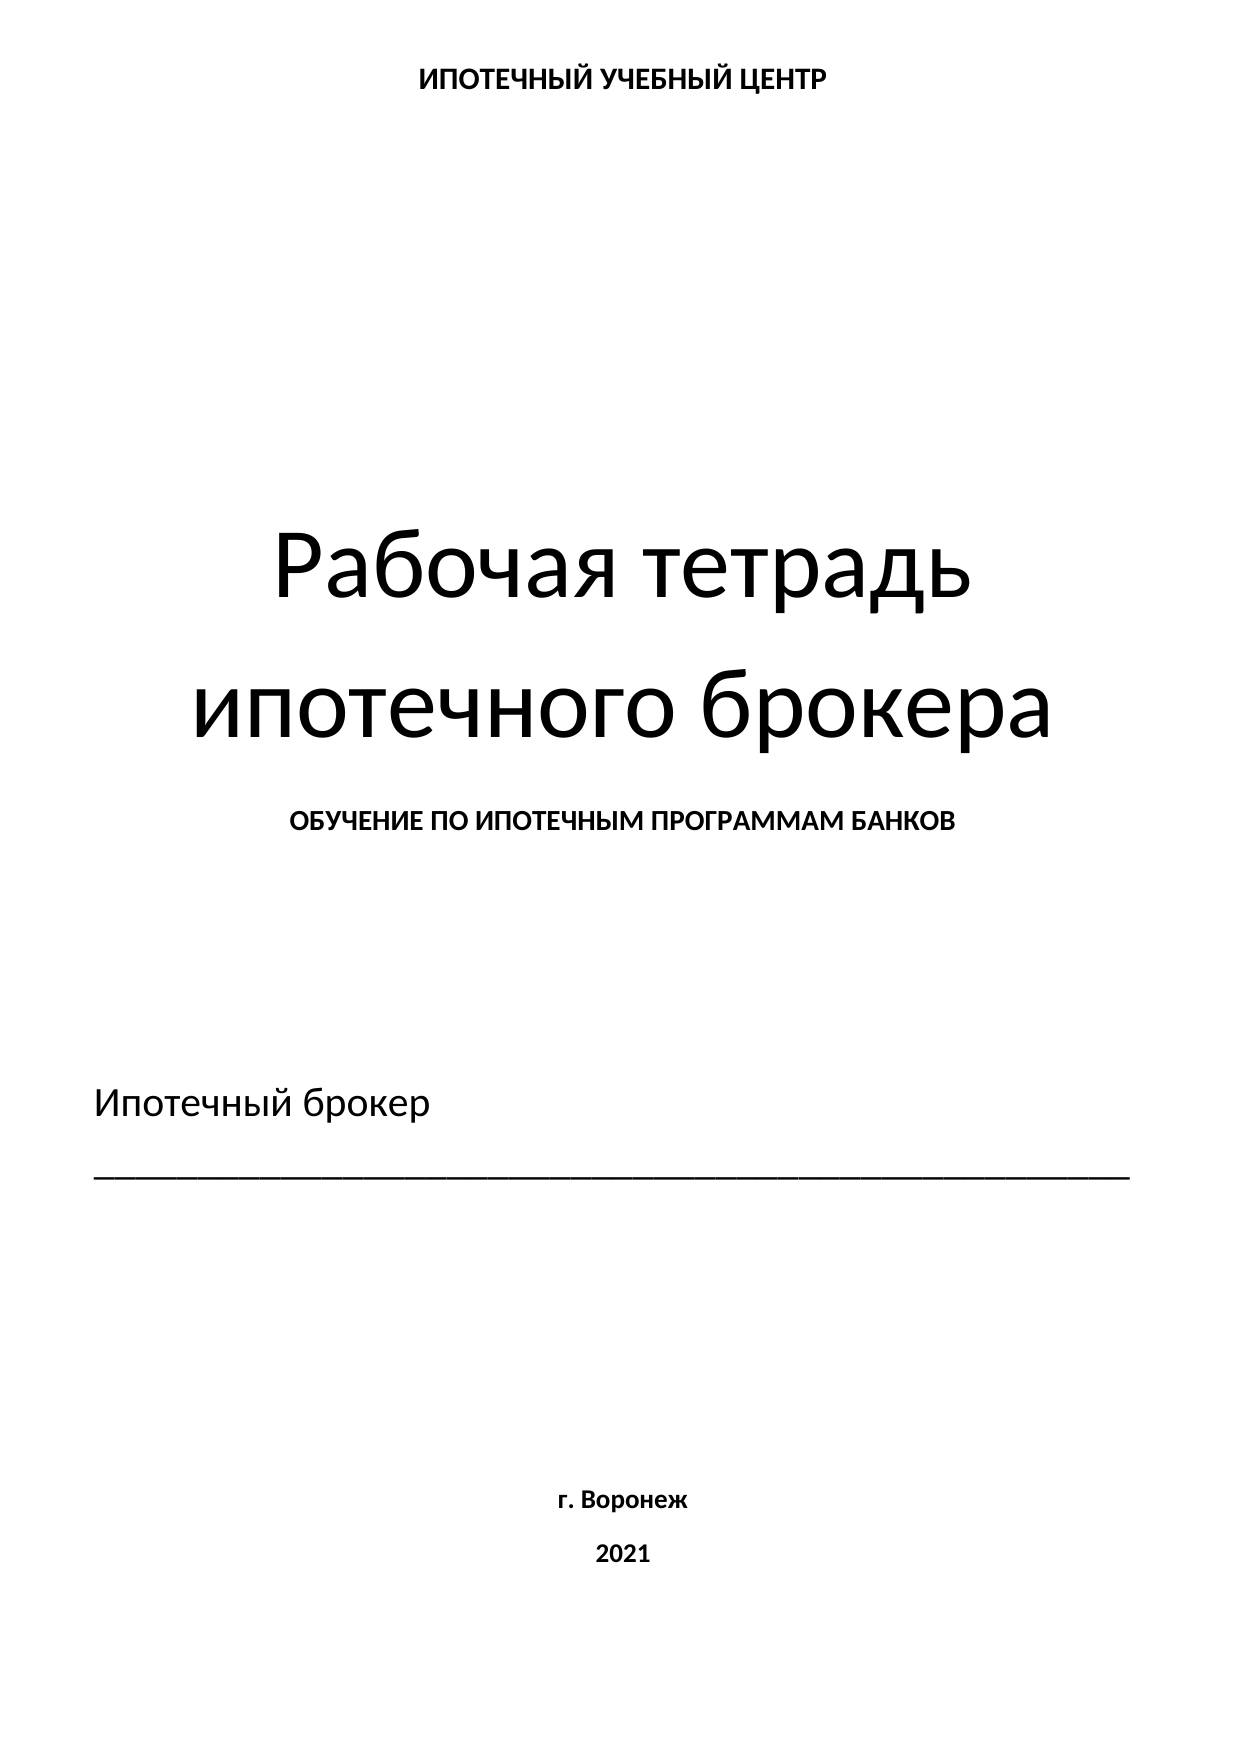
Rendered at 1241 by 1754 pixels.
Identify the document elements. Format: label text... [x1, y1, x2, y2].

text г. Воронеж [94, 1482, 1152, 1515]
text ОБУЧЕНИЕ ПО ИПОТЕЧНЫМ ПРОГРАММАМ БАНКОВ [94, 802, 1152, 838]
text ИПОТЕЧНЫЙ УЧЕБНЫЙ ЦЕНТР [94, 59, 1152, 97]
text Рабочая тетрадь ипотечного брокера [94, 501, 1152, 763]
text 2021 [94, 1536, 1152, 1569]
text Ипотечный брокер __________________________________________________ [94, 1076, 1152, 1185]
